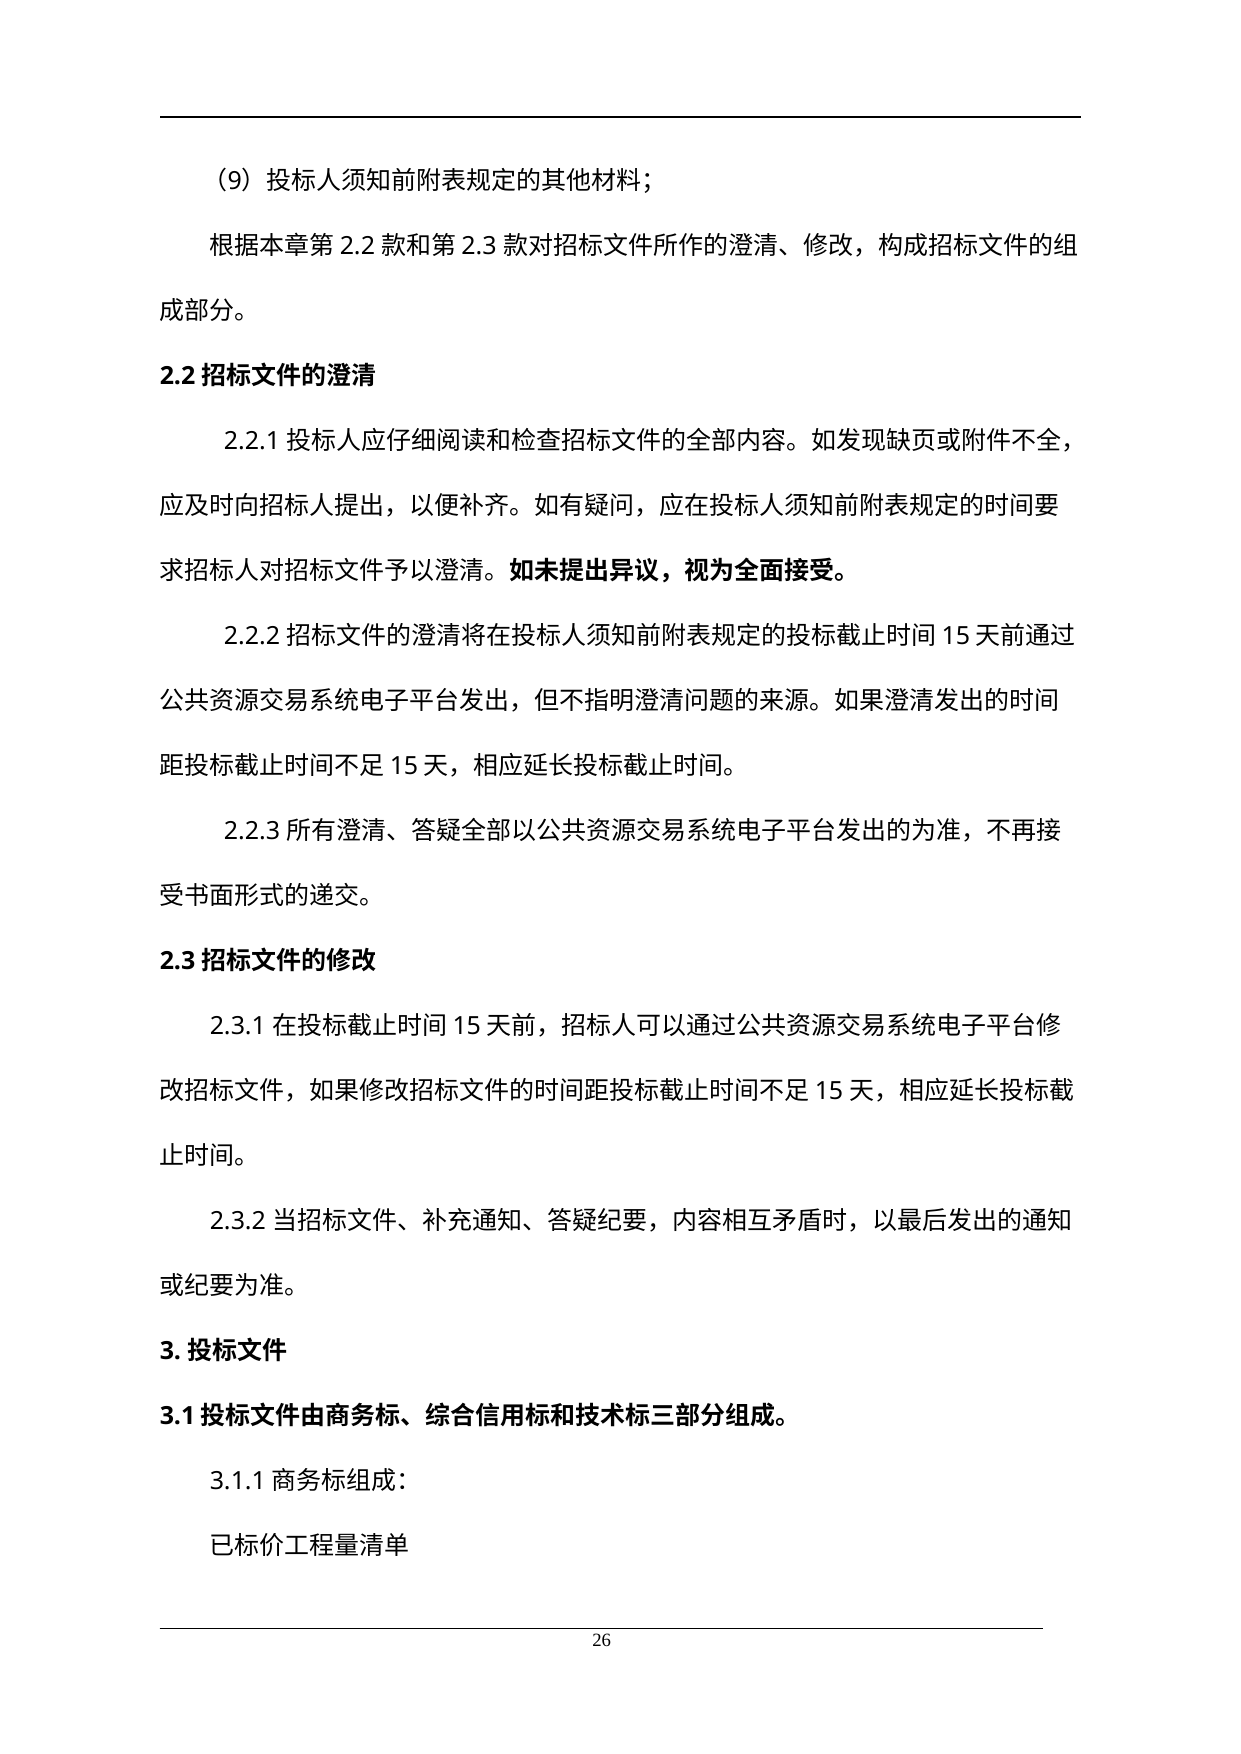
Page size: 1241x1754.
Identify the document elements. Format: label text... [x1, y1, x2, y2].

text 2.2 招标文件的澄清 [159, 341, 1081, 406]
text 2.3.1 在投标截止时间15天前，招标人可以通过公共资源交易系统电子平台修改招标文件，如果修改招标文件的时间距投标截止时间不足15 天，相应延长投标截止时间。 [159, 991, 1081, 1186]
text 2.2.3 所有澄清、答疑全部以公共资源交易系统电子平台发出的为准，不再接受书面形式的递交。 [159, 796, 1081, 926]
text 已标价工程量清单 [159, 1511, 1081, 1576]
text 2.3.2 当招标文件、补充通知、答疑纪要，内容相互矛盾时，以最后发出的通知或纪要为准。 [159, 1186, 1081, 1316]
text 2.2.2 招标文件的澄清将在投标人须知前附表规定的投标截止时间15天前通过公共资源交易系统电子平台发出，但不指明澄清问题的来源。如果澄清发出的时间距投标截止时间不足15天，相应延长投标截止时间。 [159, 601, 1081, 796]
text 2.2.1 投标人应仔细阅读和检查招标文件的全部内容。如发现缺页或附件不全，应及时向招标人提出，以便补齐。如有疑问，应在投标人须知前附表规定的时间要求招标人对招标文件予以澄清。如未提出异议，视为全面接受。 [159, 406, 1081, 601]
text （9）投标人须知前附表规定的其他材料； [159, 146, 1081, 211]
text 根据本章第2.2 款和第2.3 款对招标文件所作的澄清、修改，构成招标文件的组成部分。 [159, 211, 1081, 341]
text 3.1投标文件由商务标、综合信用标和技术标三部分组成。 [159, 1381, 1081, 1446]
text 3.1.1商务标组成： [159, 1446, 1081, 1511]
text 2.3 招标文件的修改 [159, 926, 1081, 991]
text 3. 投标文件 [159, 1316, 1081, 1381]
